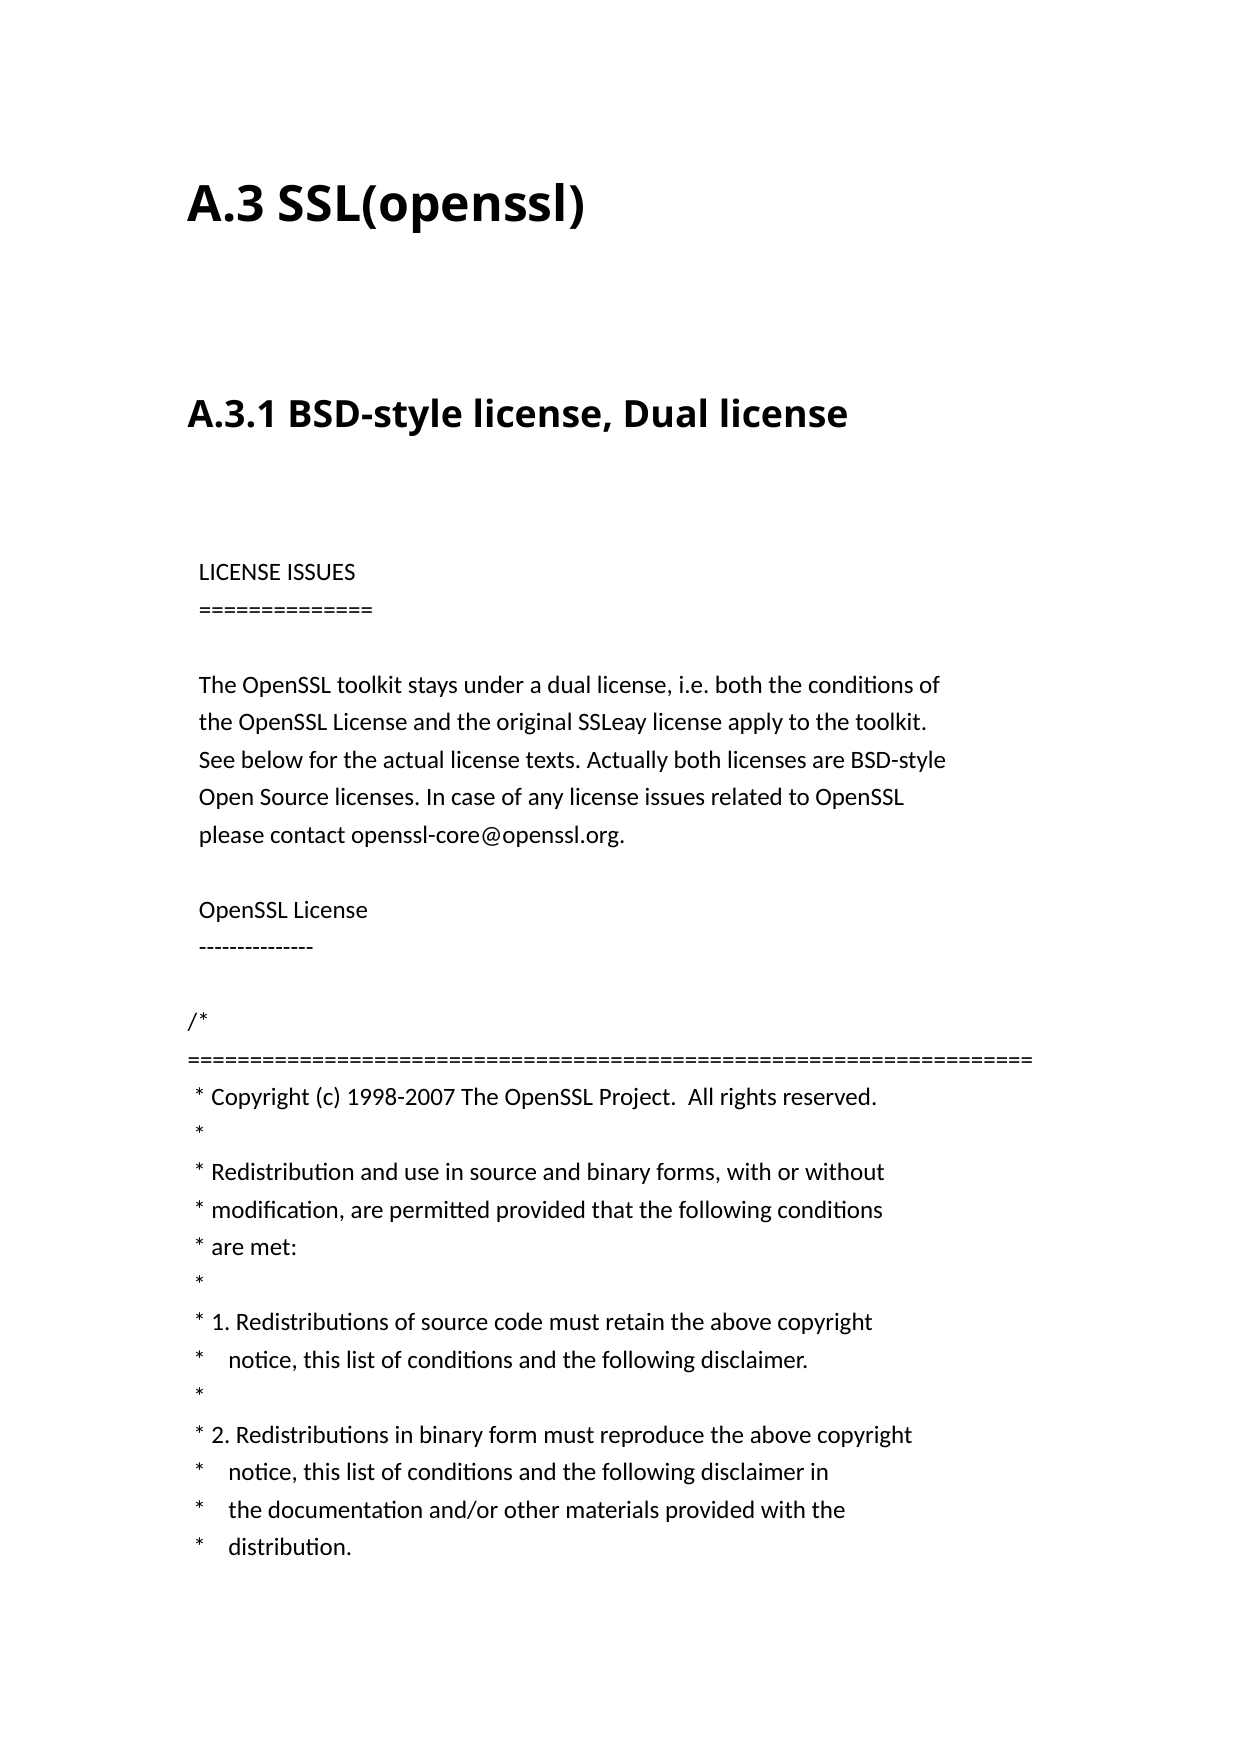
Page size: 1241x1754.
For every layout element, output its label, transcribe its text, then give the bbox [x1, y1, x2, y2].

text * 1. Redistributions of source code must retain the above copyright [187, 1303, 1053, 1340]
text * distribution. [187, 1528, 1053, 1565]
text * are met: [187, 1228, 1053, 1265]
text * Copyright (c) 1998-2007 The OpenSSL Project. All rights reserved. [187, 1078, 1053, 1115]
text See below for the actual license texts. Actually both licenses are BSD-style [187, 740, 1053, 778]
text the OpenSSL License and the original SSLeay license apply to the toolkit. [187, 703, 1053, 740]
text * [187, 1115, 1053, 1153]
text * notice, this list of conditions and the following disclaimer. [187, 1340, 1053, 1378]
text /* ==================================================================== [187, 1003, 1053, 1078]
subtitle A.3 SSL(openssl) [187, 164, 1053, 239]
text ============== [187, 590, 1053, 628]
text * modification, are permitted provided that the following conditions [187, 1190, 1053, 1228]
text * notice, this list of conditions and the following disclaimer in [187, 1453, 1053, 1490]
text * [187, 1378, 1053, 1415]
text * 2. Redistributions in binary form must reproduce the above copyright [187, 1415, 1053, 1453]
text Open Source licenses. In case of any license issues related to OpenSSL [187, 778, 1053, 815]
text --------------- [187, 928, 1053, 965]
text * the documentation and/or other materials provided with the [187, 1490, 1053, 1528]
text OpenSSL License [187, 890, 1053, 928]
text * [187, 1265, 1053, 1303]
text LICENSE ISSUES [187, 553, 1053, 590]
text please contact openssl-core@openssl.org. [187, 815, 1053, 853]
subtitle A.3.1 BSD-style license, Dual license [187, 376, 1053, 451]
text The OpenSSL toolkit stays under a dual license, i.e. both the conditions of [187, 665, 1053, 703]
text * Redistribution and use in source and binary forms, with or without [187, 1153, 1053, 1190]
